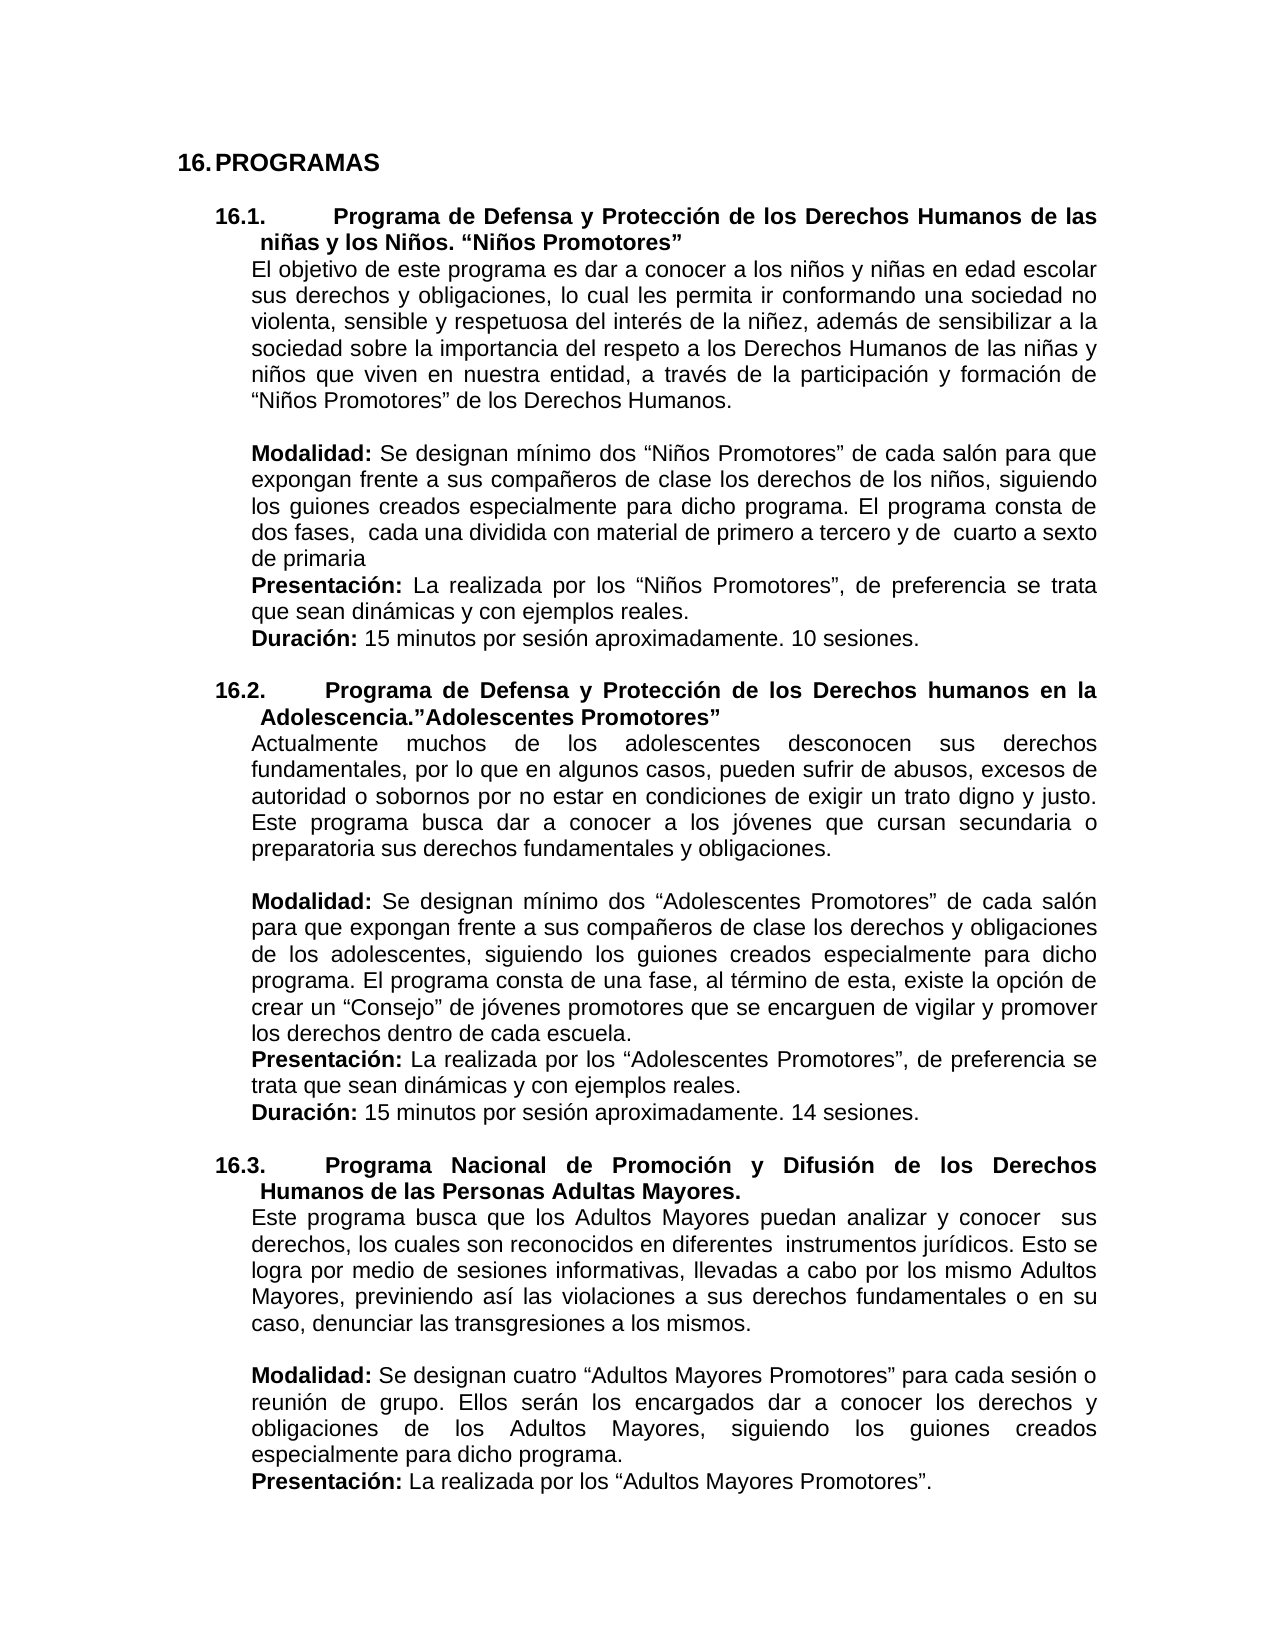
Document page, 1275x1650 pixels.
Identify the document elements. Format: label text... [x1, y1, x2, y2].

list Este programa busca que los Adultos Mayores puedan analizar y conocer sus derechos, los cuales son reconocidos en diferentes instrumentos jurídicos. Esto se logra por medio de sesiones informativas, llevadas a cabo por los mismo Adultos Mayores, previniendo así las violaciones a sus derechos fundamentales o en su caso, denunciar las transgresiones a los mismos. [251, 1204, 1098, 1336]
list Presentación: La realizada por los “Adultos Mayores Promotores”. [215, 1468, 1098, 1494]
list Duración: 15 minutos por sesión aproximadamente. 10 sesiones. [215, 624, 1098, 651]
list Programa de Defensa y Protección de los Derechos Humanos de las niñas y los Niños. “Niños Promotores” [215, 203, 1098, 256]
list Actualmente muchos de los adolescentes desconocen sus derechos fundamentales, por lo que en algunos casos, pueden sufrir de abusos, excesos de autoridad o sobornos por no estar en condiciones de exigir un trato digno y justo. Este programa busca dar a conocer a los jóvenes que cursan secundaria o preparatoria sus derechos fundamentales y obligaciones. [251, 730, 1098, 862]
list Modalidad: Se designan mínimo dos “Adolescentes Promotores” de cada salón para que expongan frente a sus compañeros de clase los derechos y obligaciones de los adolescentes, siguiendo los guiones creados especialmente para dicho programa. El programa consta de una fase, al término de esta, existe la opción de crear un “Consejo” de jóvenes promotores que se encarguen de vigilar y promover los derechos dentro de cada escuela. [251, 888, 1098, 1046]
list Programa de Defensa y Protección de los Derechos humanos en la Adolescencia.”Adolescentes Promotores” [215, 677, 1098, 730]
list El objetivo de este programa es dar a conocer a los niños y niñas en edad escolar sus derechos y obligaciones, lo cual les permita ir conformando una sociedad no violenta, sensible y respetuosa del interés de la niñez, además de sensibilizar a la sociedad sobre la importancia del respeto a los Derechos Humanos de las niñas y niños que viven en nuestra entidad, a través de la participación y formación de “Niños Promotores” de los Derechos Humanos. [251, 256, 1098, 414]
list PROGRAMAS [177, 148, 1098, 176]
list Presentación: La realizada por los “Niños Promotores”, de preferencia se trata que sean dinámicas y con ejemplos reales. [251, 572, 1098, 624]
list Modalidad: Se designan mínimo dos “Niños Promotores” de cada salón para que expongan frente a sus compañeros de clase los derechos de los niños, siguiendo los guiones creados especialmente para dicho programa. El programa consta de dos fases, cada una dividida con material de primero a tercero y de cuarto a sexto de primaria [251, 440, 1098, 572]
list Presentación: La realizada por los “Adolescentes Promotores”, de preferencia se trata que sean dinámicas y con ejemplos reales. [251, 1046, 1098, 1099]
list Modalidad: Se designan cuatro “Adultos Mayores Promotores” para cada sesión o reunión de grupo. Ellos serán los encargados dar a conocer los derechos y obligaciones de los Adultos Mayores, siguiendo los guiones creados especialmente para dicho programa. [251, 1362, 1098, 1468]
list Programa Nacional de Promoción y Difusión de los Derechos Humanos de las Personas Adultas Mayores. [215, 1152, 1098, 1204]
list Duración: 15 minutos por sesión aproximadamente. 14 sesiones. [215, 1099, 1098, 1125]
